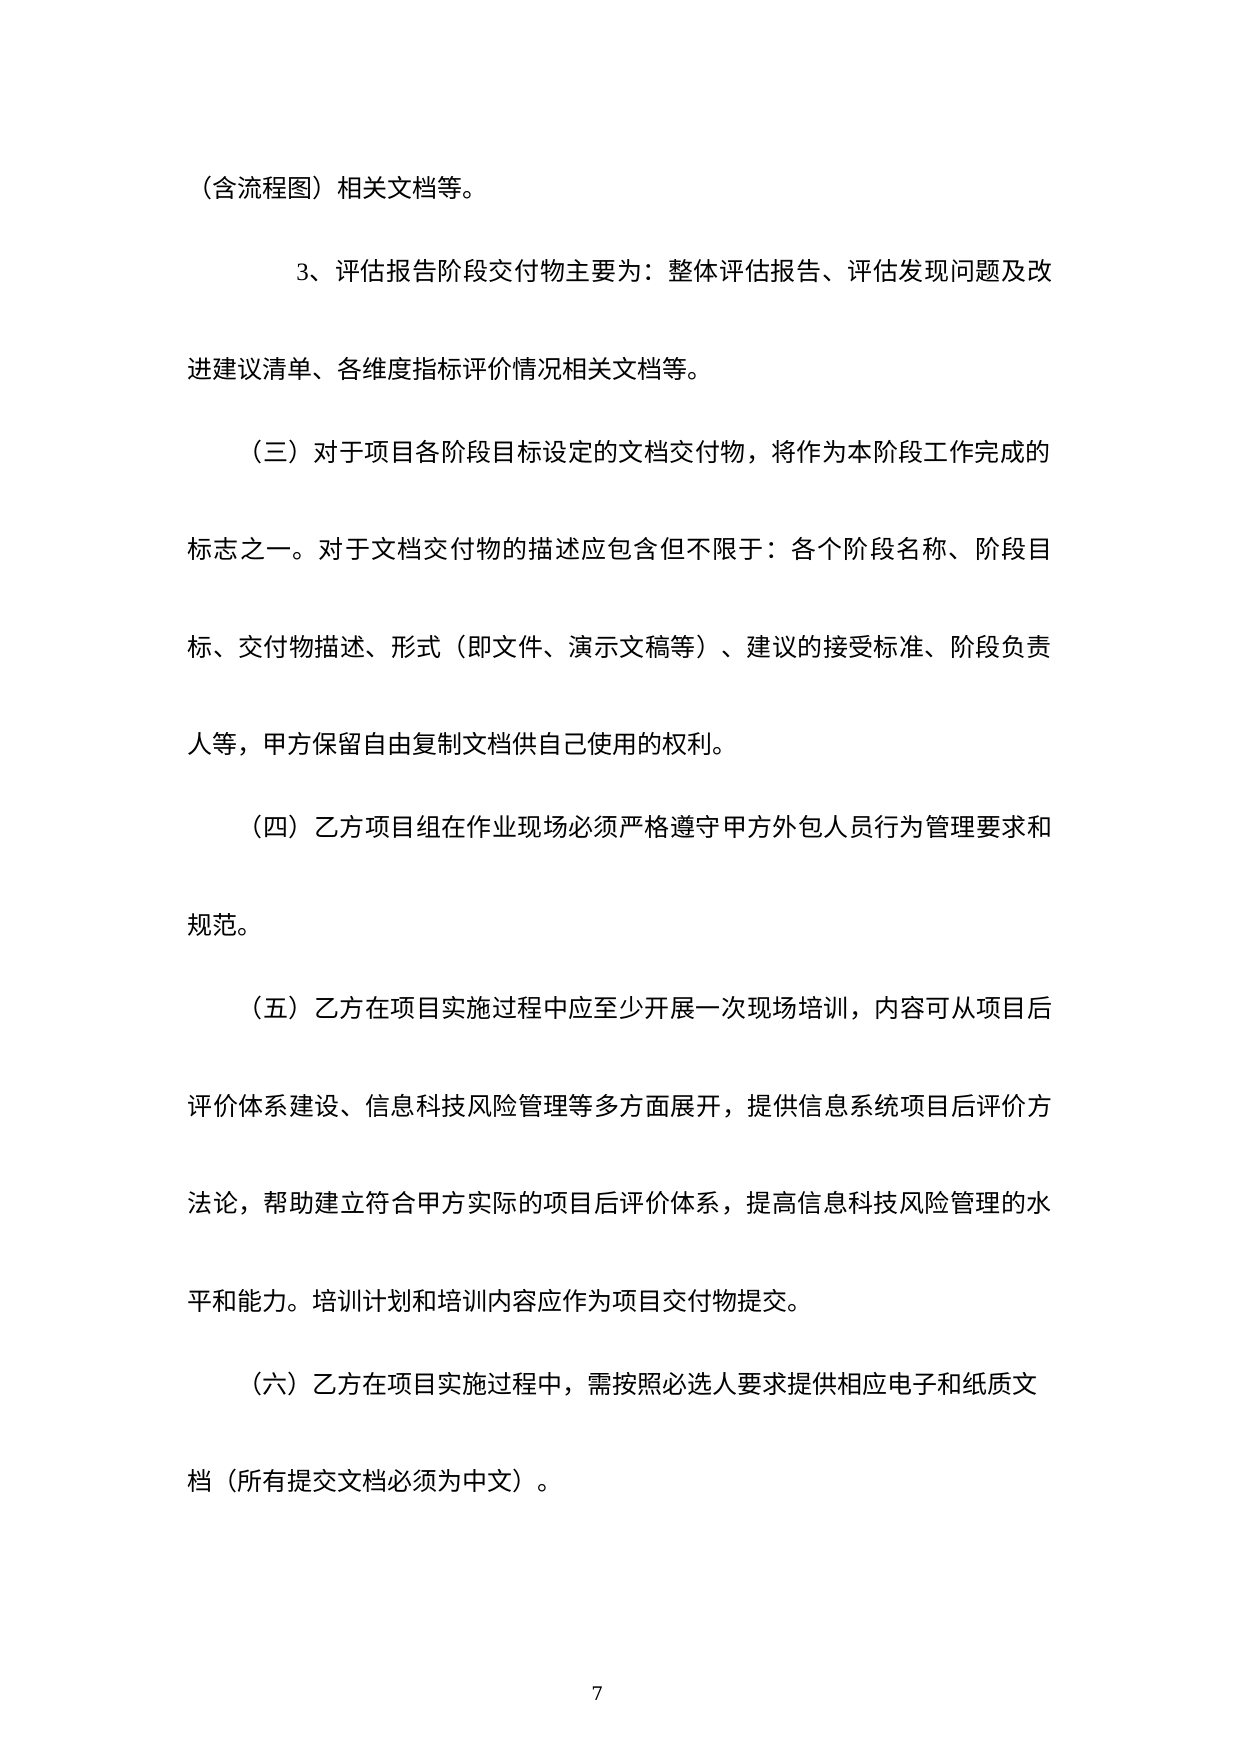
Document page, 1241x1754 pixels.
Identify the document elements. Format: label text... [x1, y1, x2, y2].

text （三）对于项目各阶段目标设定的文档交付物，将作为本阶段工作完成的标志之一。对于文档交付物的描述应包含但不限于：各个阶段名称、阶段目标、交付物描述、形式（即文件、演示文稿等）、建议的接受标准、阶段负责人等，甲方保留自由复制文档供自己使用的权利。 [187, 418, 1053, 775]
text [187, 154, 1053, 219]
text （五）乙方在项目实施过程中应至少开展一次现场培训，内容可从项目后评价体系建设、信息科技风险管理等多方面展开，提供信息系统项目后评价方法论，帮助建立符合甲方实际的项目后评价体系，提高信息科技风险管理的水平和能力。培训计划和培训内容应作为项目交付物提交。 [187, 974, 1053, 1332]
text （六）乙方在项目实施过程中，需按照必选人要求提供相应电子和纸质文档（所有提交文档必须为中文）。 [187, 1350, 1053, 1512]
text 3、评估报告阶段交付物主要为：整体评估报告、评估发现问题及改进建议清单、各维度指标评价情况相关文档等。 [187, 237, 1053, 400]
text （四）乙方项目组在作业现场必须严格遵守甲方外包人员行为管理要求和规范。 [187, 793, 1053, 956]
